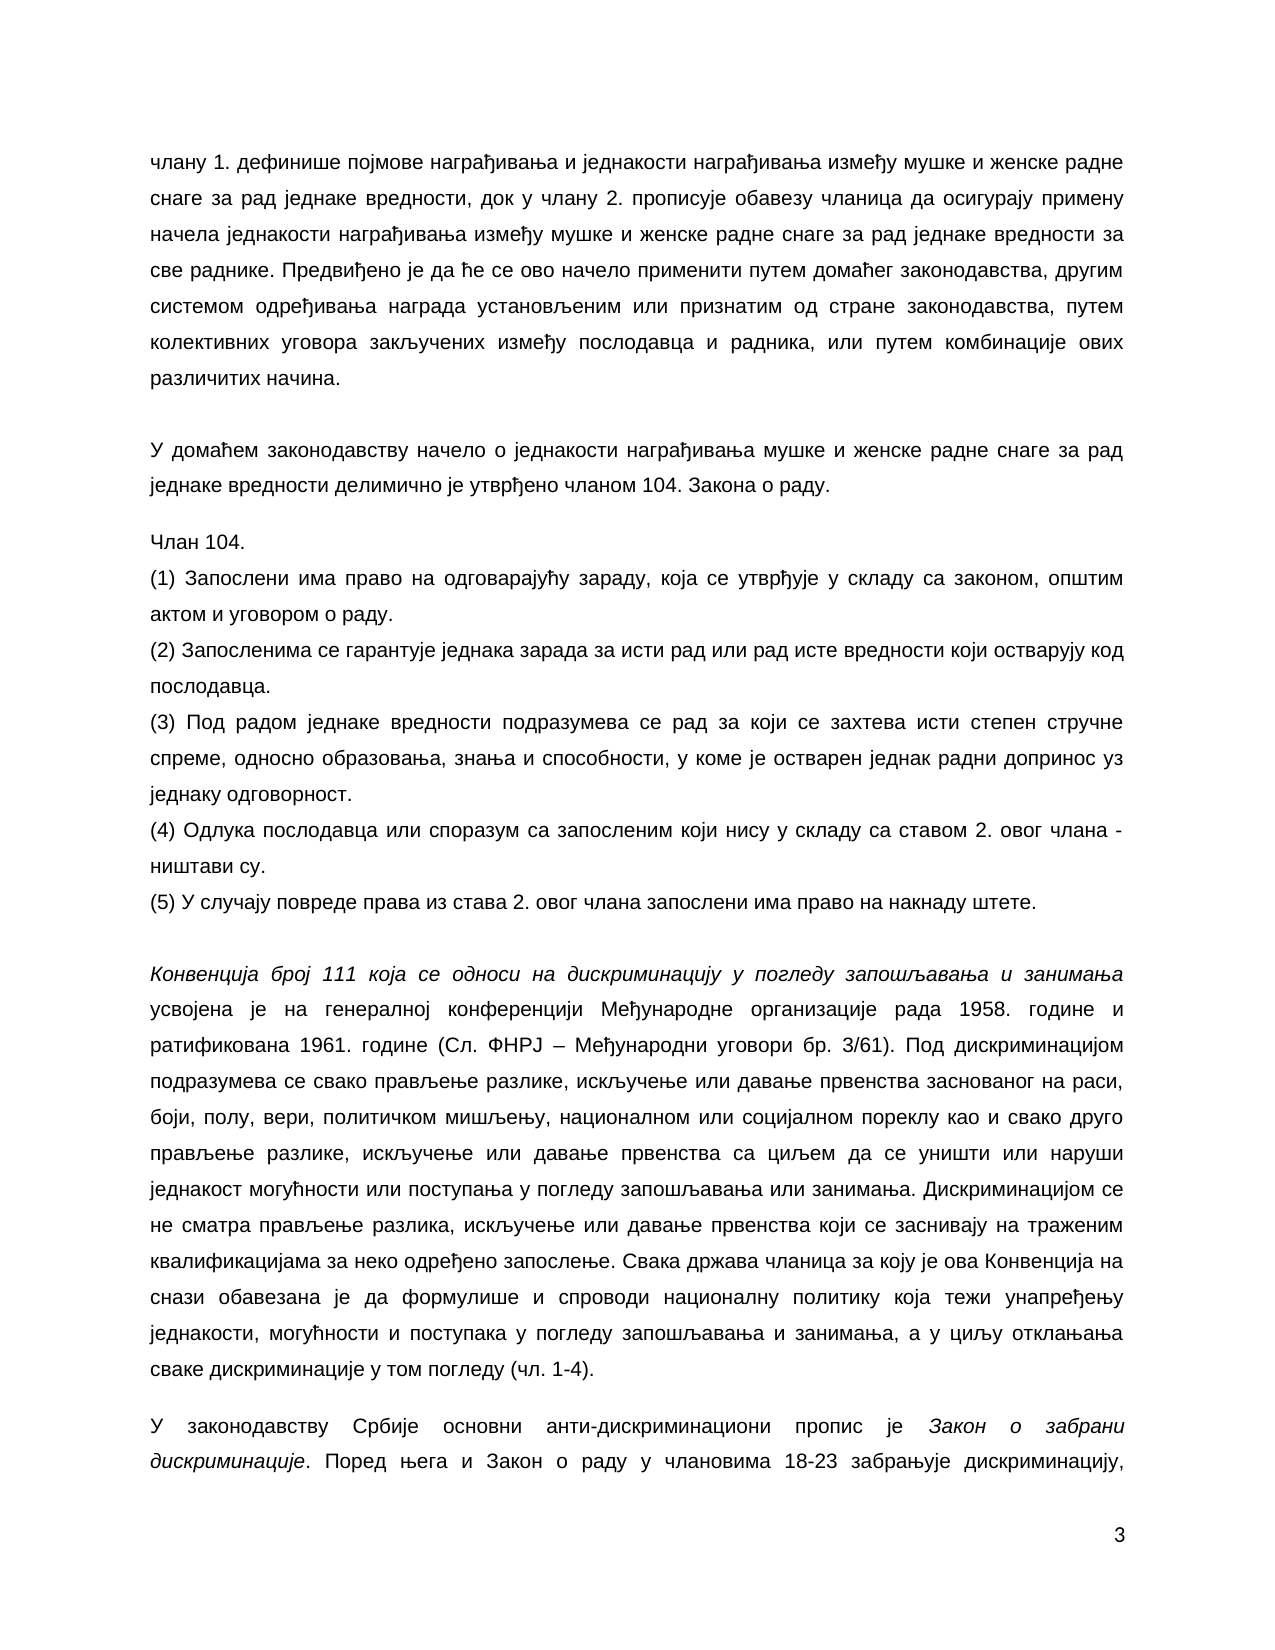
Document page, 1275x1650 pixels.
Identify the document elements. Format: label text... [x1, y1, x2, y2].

text У домаћем законодавству начело о једнакости награђивања мушке и женске радне снаге за рад једнаке вредности делимично је утврђено чланом 104. Закона о раду. [150, 437, 1125, 497]
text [150, 150, 1125, 389]
text (3) Под радом једнаке вредности подразумева се рад за који се захтева исти степен стручне спреме, односно образовања, знања и способности, у коме је остварен једнак радни допринос уз једнаку одговорност. [150, 710, 1125, 806]
text (1) Запослени има право на одговарајућу зараду, која се утврђује у складу са законом, општим актом и уговором о раду. [150, 566, 1125, 626]
text (4) Одлука послодавца или споразум са запосленим који нису у складу са ставом 2. овог члана - ништави су. [150, 818, 1125, 877]
text (5) У случају повреде права из става 2. овог члана запослени има право на накнаду штете. [150, 889, 1125, 913]
text (2) Запосленима се гарантује једнака зарада за исти рад или рад исте вредности који остварују код послодавца. [150, 638, 1125, 698]
text Конвенција број 111 која се односи на дискриминацију у погледу запошљавања и занимања усвојена је на генералној конференцији Међународне организације рада 1958. године и ратификована 1961. године (Сл. ФНРЈ – Међународни уговори бр. 3/61). Под дискриминацијом подразумева се свако прављење разлике, искључење или давање првенства заснованог на раси, боји, полу, вери, политичком мишљењу, националном или социјалном пореклу као и свако друго прављење разлике, искључење или давање првенства са циљем да се уништи или наруши једнакост могућности или поступања у погледу запошљавања или занимања. Дискриминацијом се не сматра прављење разлика, искључење или давање првенства који се заснивају на траженим квалификацијама за неко одређено запослење. Свака држава чланица за коју је ова Конвенција на снази обавезана је да формулише и спроводи националну политику која тежи унапређењу једнакости, могућности и поступака у погледу запошљавања и занимања, а у циљу отклањања сваке дискриминације у том погледу (чл. 1-4). [150, 961, 1125, 1381]
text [150, 1413, 1125, 1473]
subtitle Члан 104. [150, 530, 1125, 554]
